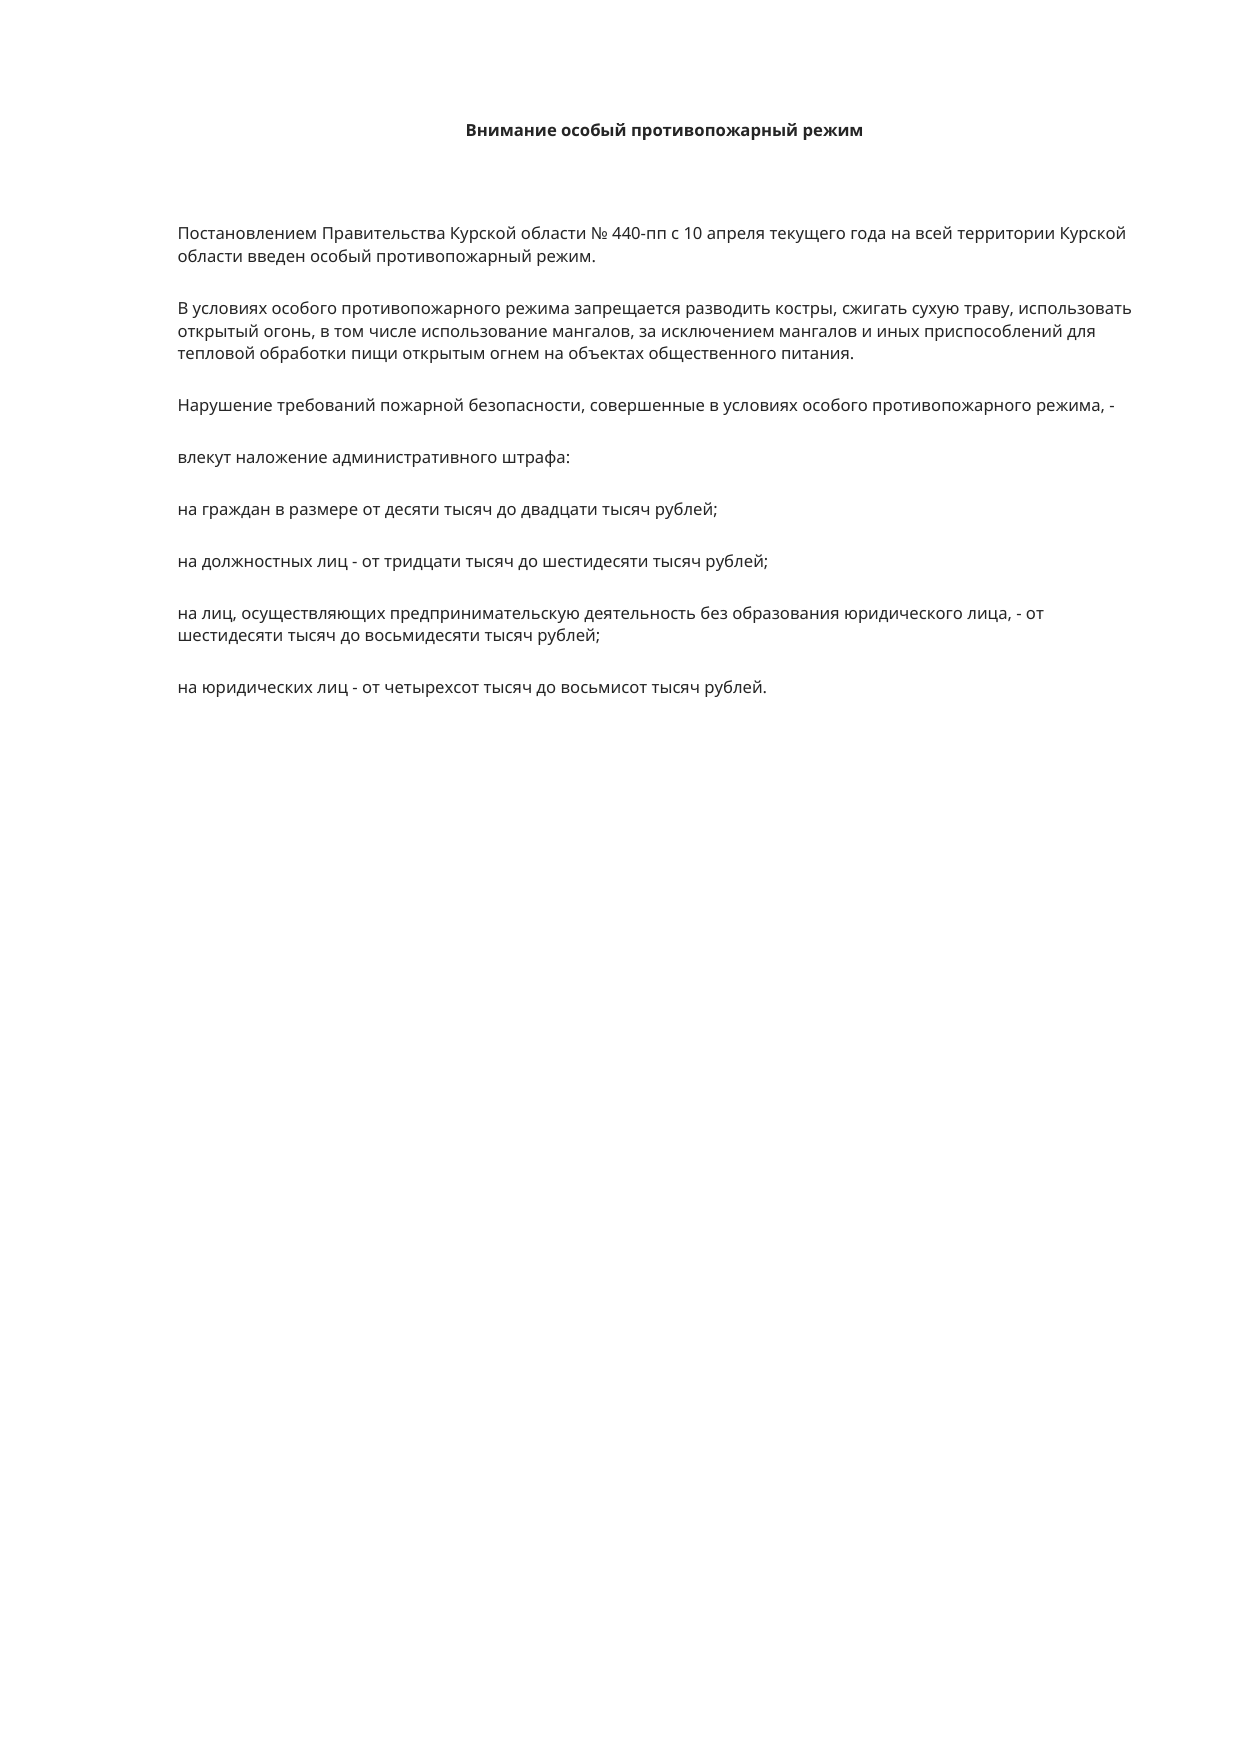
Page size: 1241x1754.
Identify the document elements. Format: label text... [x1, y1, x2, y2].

text Нарушение требований пожарной безопасности, совершенные в условиях особого противопожарного режима, - [177, 394, 1152, 416]
text на должностных лиц - от тридцати тысяч до шестидесяти тысяч рублей; [177, 549, 1152, 572]
text на юридических лиц - от четырехсот тысяч до восьмисот тысяч рублей. [177, 676, 1152, 698]
text Постановлением Правительства Курской области № 440-пп с 10 апреля текущего года на всей территории Курской области введен особый противопожарный режим. [177, 222, 1152, 267]
text влекут наложение административного штрафа: [177, 446, 1152, 468]
text Внимание особый противопожарный режим [177, 118, 1152, 141]
text В условиях особого противопожарного режима запрещается разводить костры, сжигать сухую траву, использовать открытый огонь, в том числе использование мангалов, за исключением мангалов и иных приспособлений для тепловой обработки пищи открытым огнем на объектах общественного питания. [177, 296, 1152, 364]
text на лиц, осуществляющих предпринимательскую деятельность без образования юридического лица, - от шестидесяти тысяч до восьмидесяти тысяч рублей; [177, 601, 1152, 647]
text на граждан в размере от десяти тысяч до двадцати тысяч рублей; [177, 497, 1152, 520]
